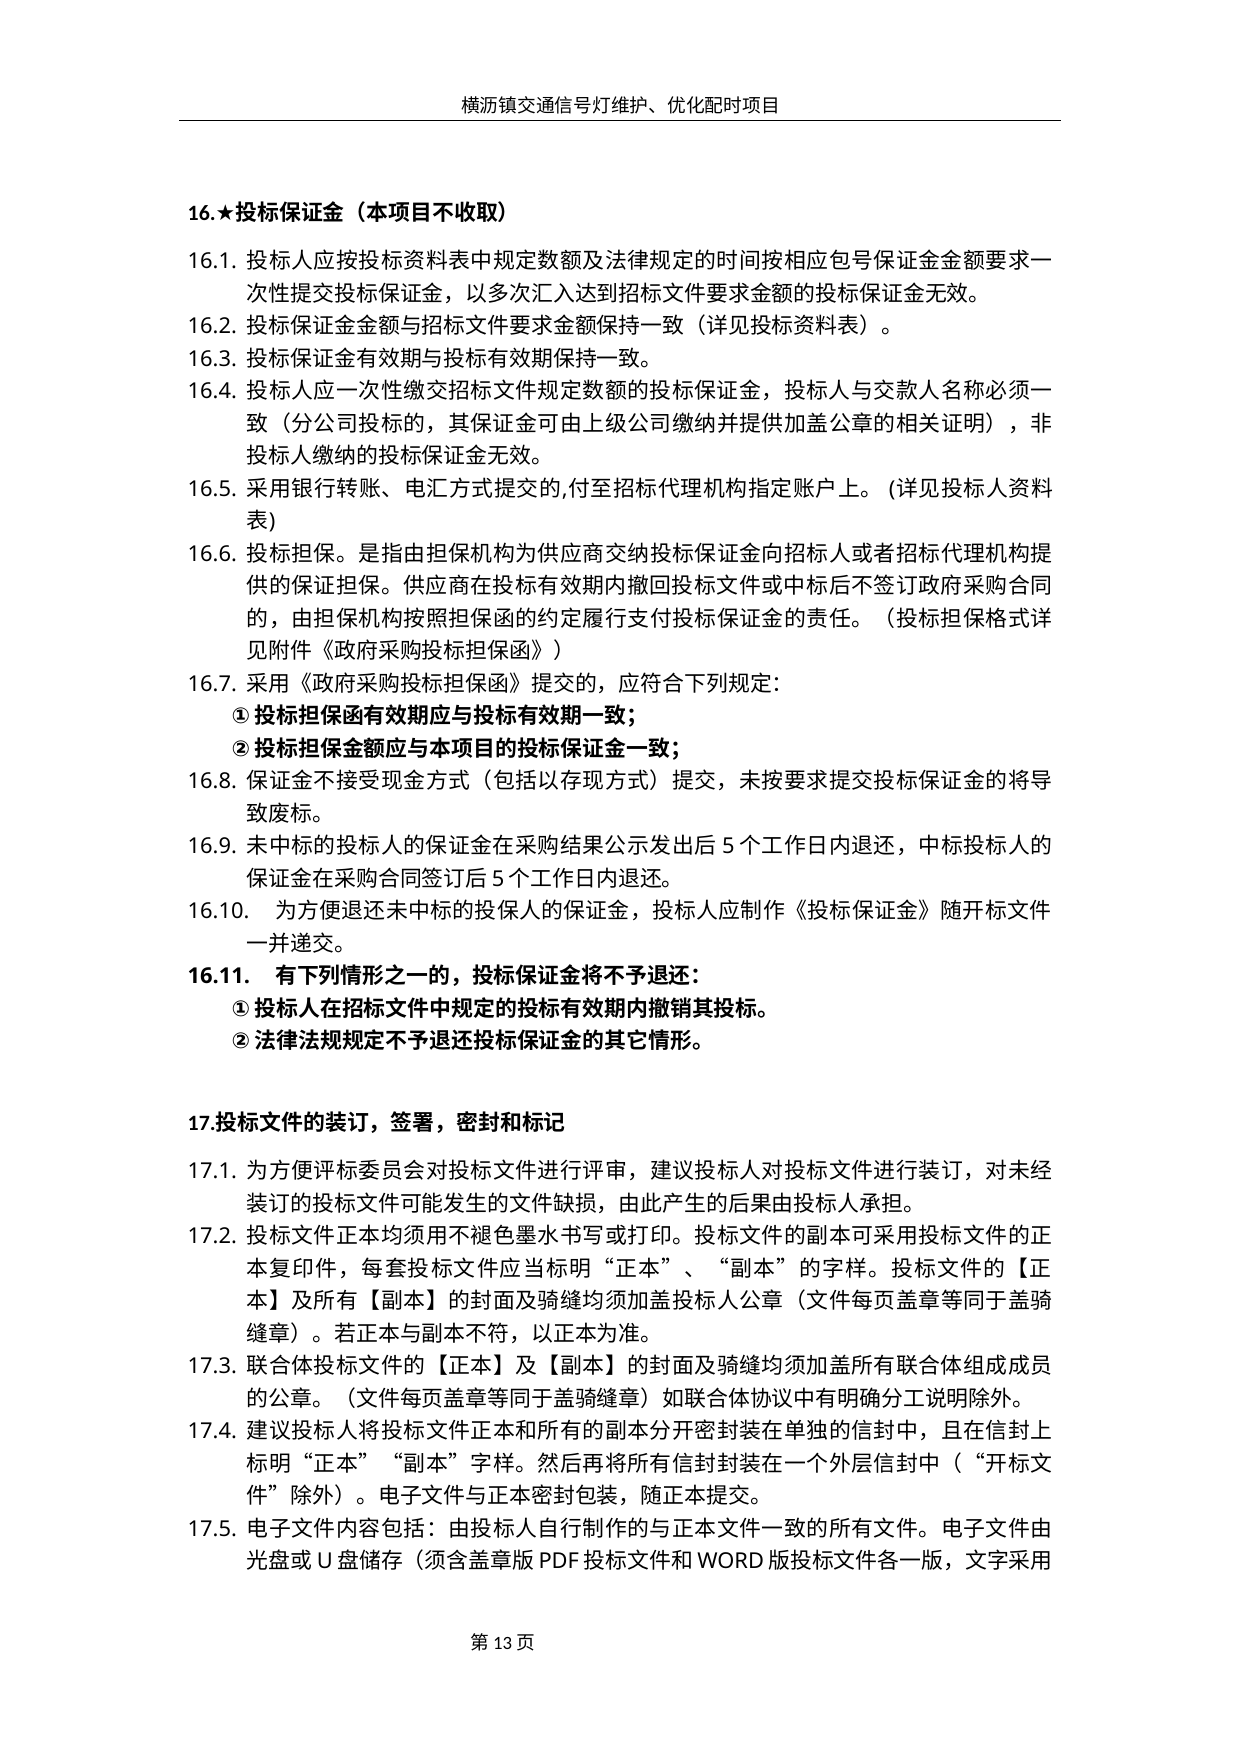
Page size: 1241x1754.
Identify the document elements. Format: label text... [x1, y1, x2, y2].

list 未中标的投标人的保证金在采购结果公示发出后5个工作日内退还，中标投标人的保证金在采购合同签订后5个工作日内退还。 [187, 828, 1053, 893]
list 采用《政府采购投标担保函》提交的，应符合下列规定： [187, 665, 1053, 698]
list 保证金不接受现金方式（包括以存现方式）提交，未按要求提交投标保证金的将导致废标。 [187, 763, 1053, 828]
subtitle 17.投标文件的装订，签署，密封和标记 [187, 1104, 1053, 1137]
list 投标保证金金额与招标文件要求金额保持一致（详见投标资料表）。 [187, 308, 1053, 340]
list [187, 1510, 1053, 1575]
text ①投标担保函有效期应与投标有效期一致； [187, 698, 1053, 730]
text ①投标人在招标文件中规定的投标有效期内撤销其投标。 [187, 990, 1053, 1023]
list 有下列情形之一的，投标保证金将不予退还： [187, 958, 1053, 990]
list 联合体投标文件的【正本】及【副本】的封面及骑缝均须加盖所有联合体组成成员的公章。（文件每页盖章等同于盖骑缝章）如联合体协议中有明确分工说明除外。 [187, 1348, 1053, 1413]
list 投标担保。是指由担保机构为供应商交纳投标保证金向招标人或者招标代理机构提供的保证担保。供应商在投标有效期内撤回投标文件或中标后不签订政府采购合同的，由担保机构按照担保函的约定履行支付投标保证金的责任。（投标担保格式详见附件《政府采购投标担保函》） [187, 535, 1053, 665]
subtitle 16.★投标保证金（本项目不收取） [187, 194, 1053, 227]
list 投标人应按投标资料表中规定数额及法律规定的时间按相应包号保证金金额要求一次性提交投标保证金，以多次汇入达到招标文件要求金额的投标保证金无效。 [187, 243, 1053, 308]
text ②投标担保金额应与本项目的投标保证金一致； [187, 730, 1053, 763]
text ②法律法规规定不予退还投标保证金的其它情形。 [187, 1023, 1053, 1055]
list 投标保证金有效期与投标有效期保持一致。 [187, 340, 1053, 373]
list 建议投标人将投标文件正本和所有的副本分开密封装在单独的信封中，且在信封上标明“正本”“副本”字样。然后再将所有信封封装在一个外层信封中（“开标文件”除外）。电子文件与正本密封包装，随正本提交。 [187, 1413, 1053, 1510]
list 采用银行转账、电汇方式提交的,付至招标代理机构指定账户上。 (详见投标人资料表) [187, 470, 1053, 535]
list 为方便评标委员会对投标文件进行评审，建议投标人对投标文件进行装订，对未经装订的投标文件可能发生的文件缺损，由此产生的后果由投标人承担。 [187, 1153, 1053, 1218]
list 为方便退还未中标的投保人的保证金，投标人应制作《投标保证金》随开标文件一并递交。 [187, 893, 1053, 958]
list 投标人应一次性缴交招标文件规定数额的投标保证金，投标人与交款人名称必须一致（分公司投标的，其保证金可由上级公司缴纳并提供加盖公章的相关证明），非投标人缴纳的投标保证金无效。 [187, 373, 1053, 470]
list 投标文件正本均须用不褪色墨水书写或打印。投标文件的副本可采用投标文件的正本复印件，每套投标文件应当标明“正本”、“副本”的字样。投标文件的【正本】及所有【副本】的封面及骑缝均须加盖投标人公章（文件每页盖章等同于盖骑缝章）。若正本与副本不符，以正本为准。 [187, 1218, 1053, 1348]
